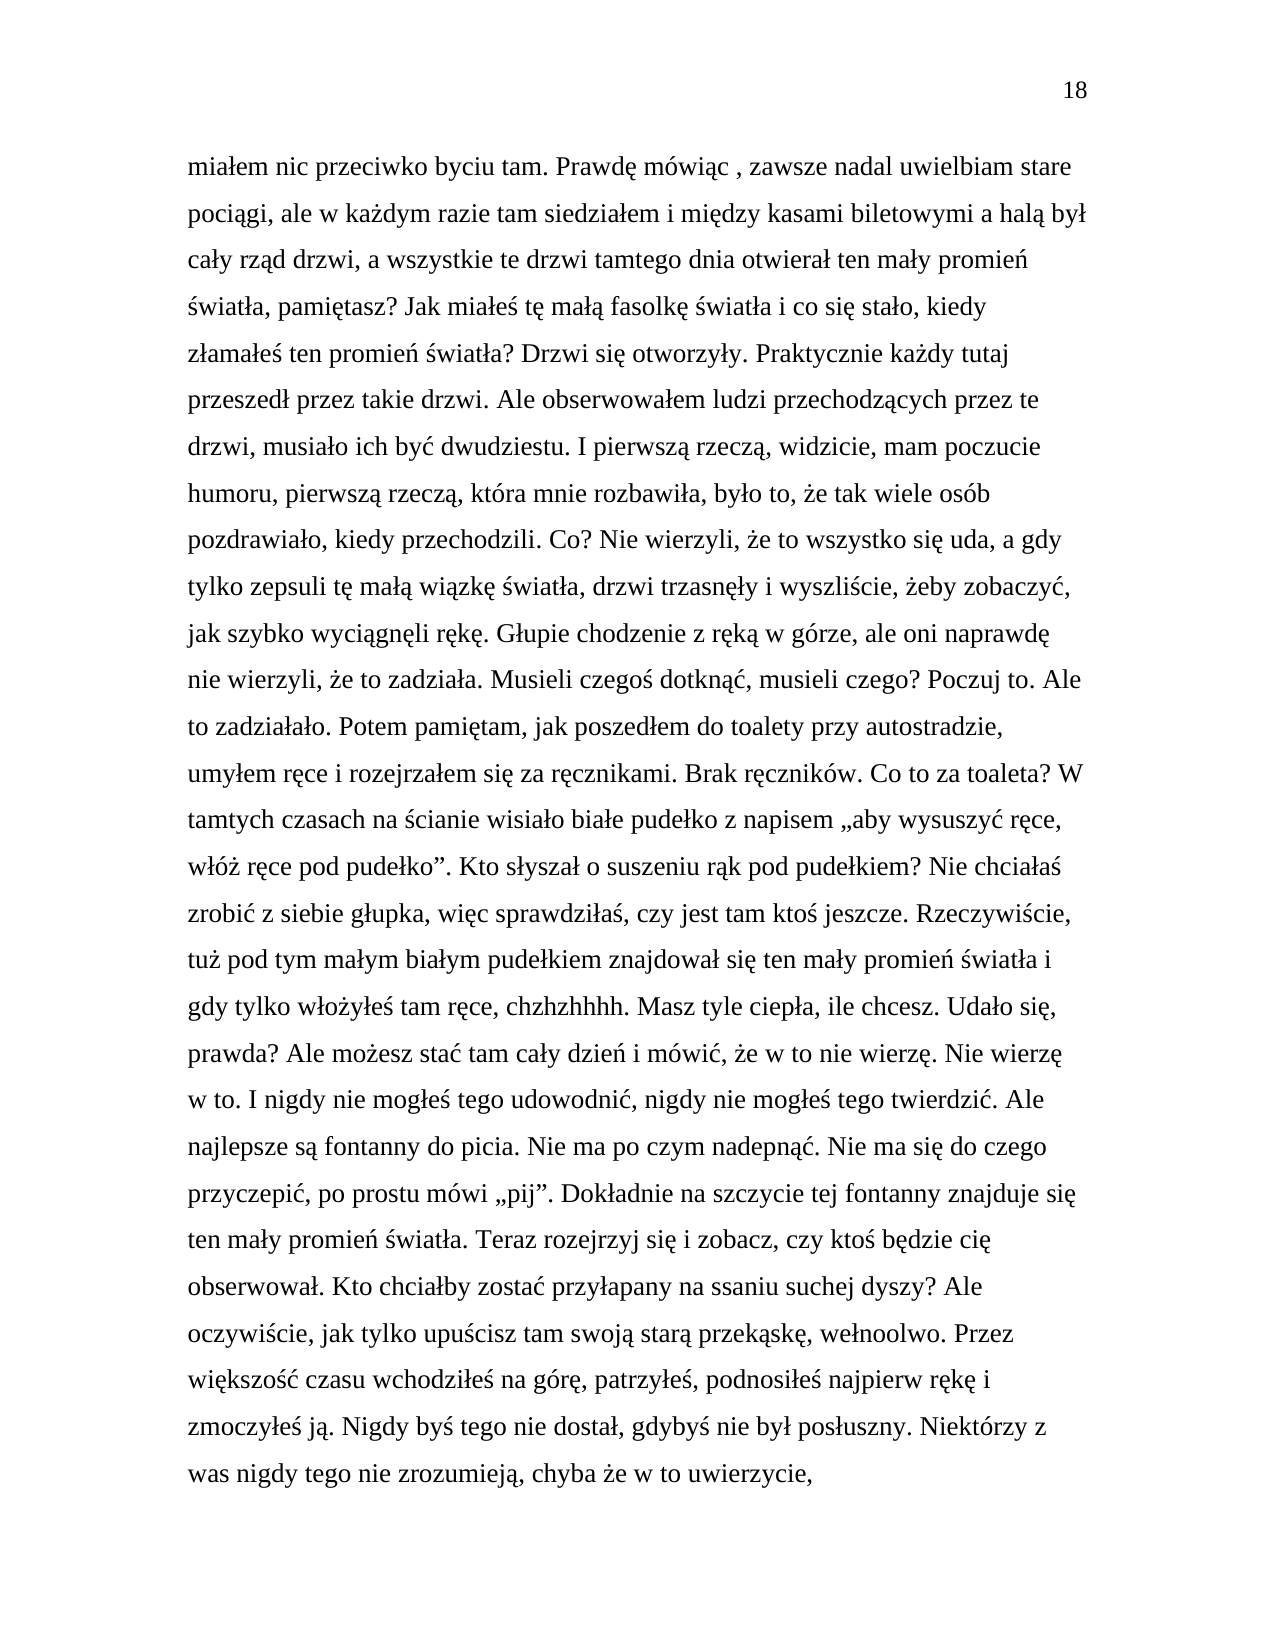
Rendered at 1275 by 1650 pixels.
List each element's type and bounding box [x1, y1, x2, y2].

text [187, 150, 1087, 1488]
